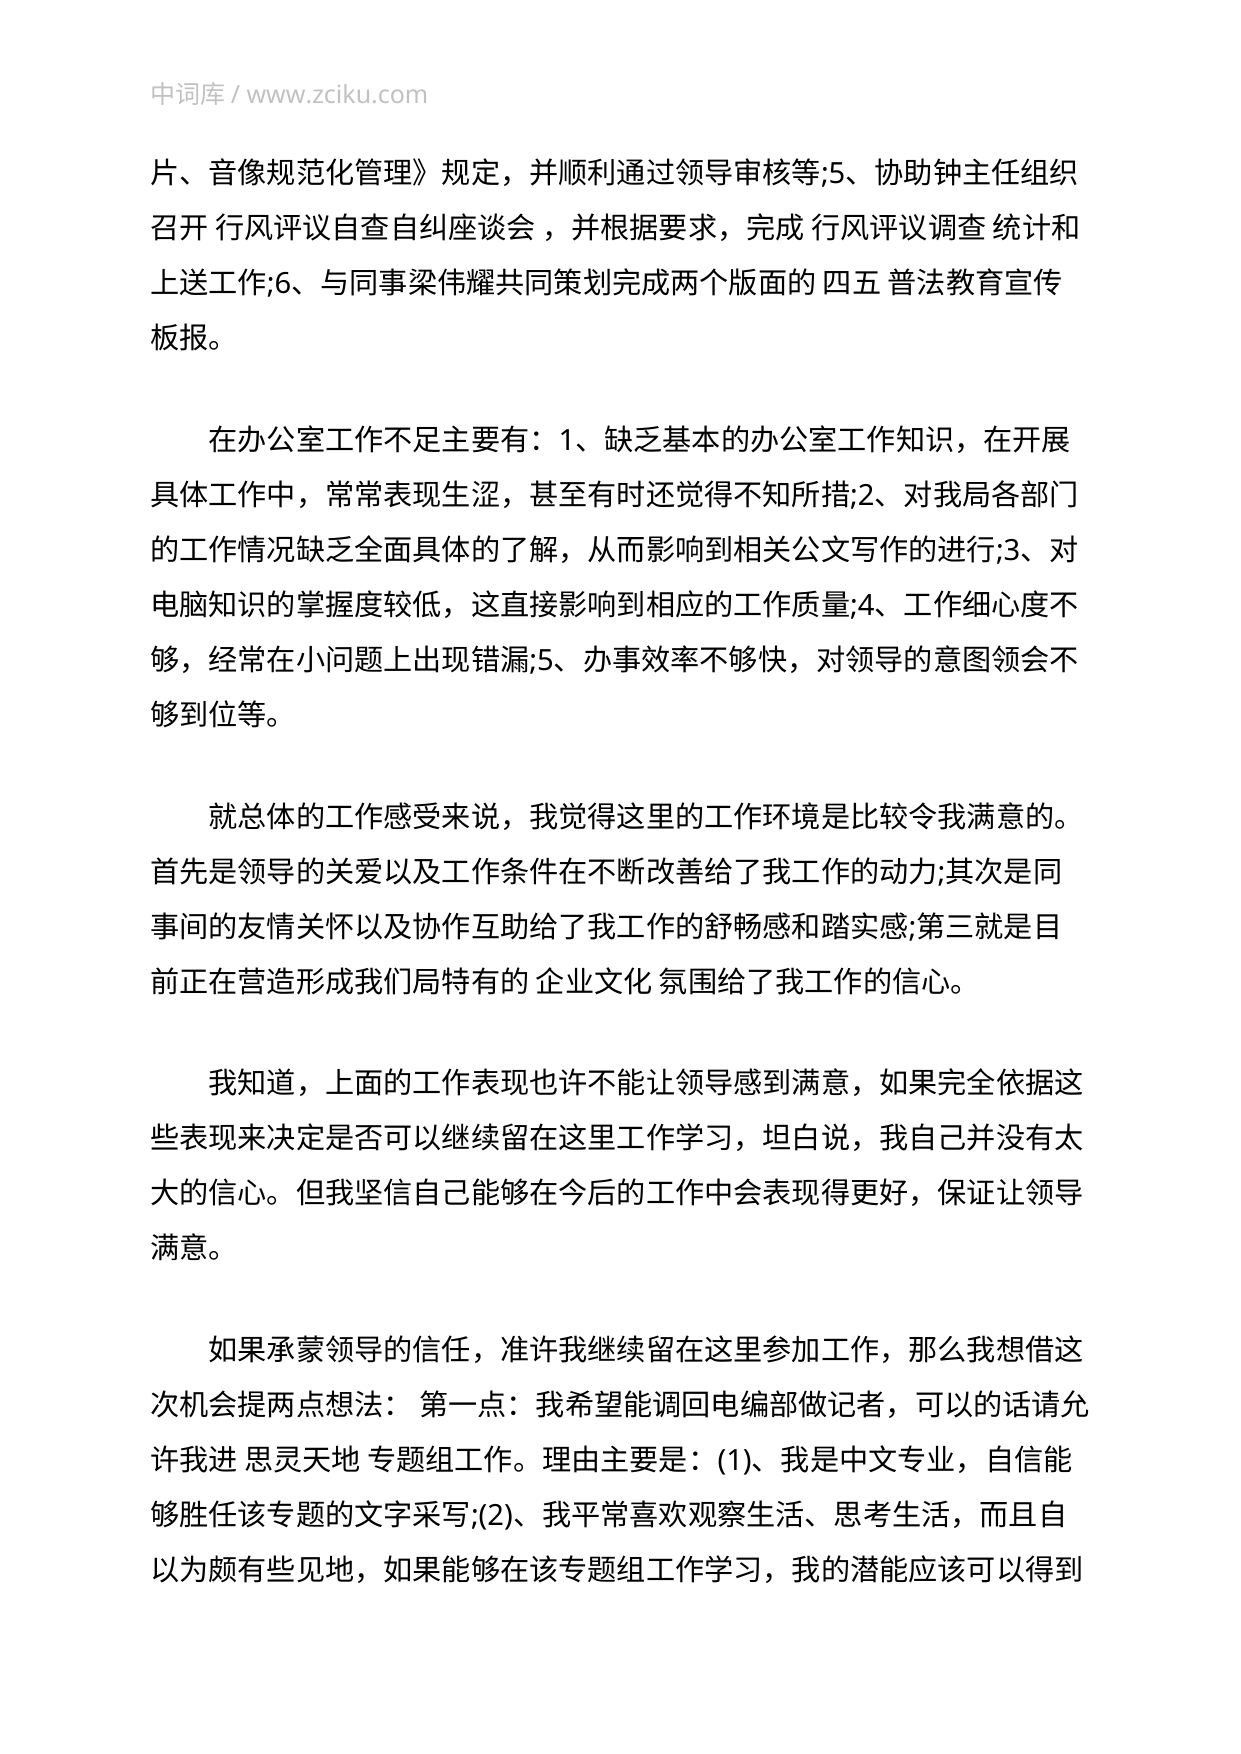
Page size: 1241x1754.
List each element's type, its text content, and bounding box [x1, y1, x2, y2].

text 我知道，上面的工作表现也许不能让领导感到满意，如果完全依据这些表现来决定是否可以继续留在这里工作学习，坦白说，我自己并没有太大的信心。但我坚信自己能够在今后的工作中会表现得更好，保证让领导满意。 [150, 1060, 1090, 1267]
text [150, 1327, 1090, 1589]
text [150, 150, 1090, 357]
text 就总体的工作感受来说，我觉得这里的工作环境是比较令我满意的。首先是领导的关爱以及工作条件在不断改善给了我工作的动力;其次是同事间的友情关怀以及协作互助给了我工作的舒畅感和踏实感;第三就是目前正在营造形成我们局特有的 企业文化 氛围给了我工作的信心。 [150, 793, 1090, 1001]
text 在办公室工作不足主要有：1、缺乏基本的办公室工作知识，在开展具体工作中，常常表现生涩，甚至有时还觉得不知所措;2、对我局各部门的工作情况缺乏全面具体的了解，从而影响到相关公文写作的进行;3、对电脑知识的掌握度较低，这直接影响到相应的工作质量;4、工作细心度不够，经常在小问题上出现错漏;5、办事效率不够快，对领导的意图领会不够到位等。 [150, 417, 1090, 734]
